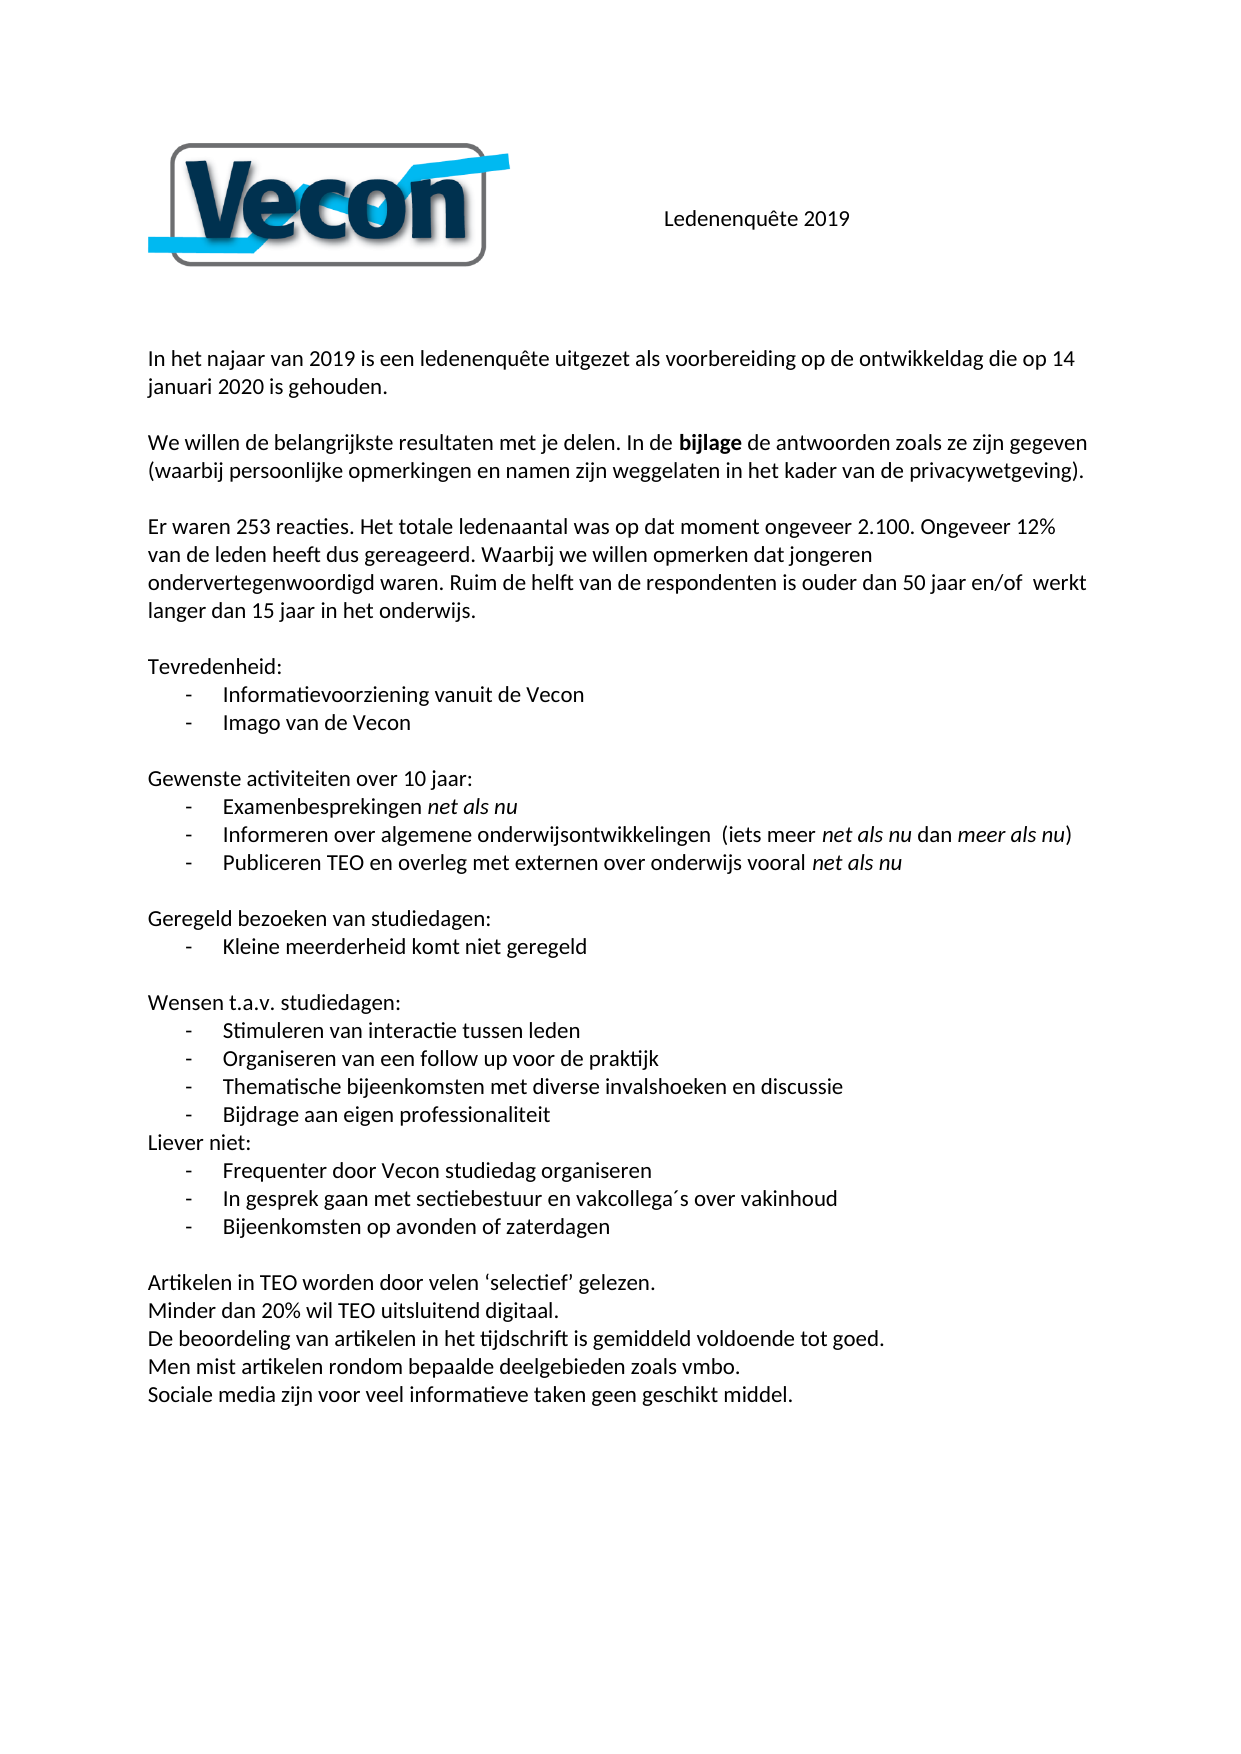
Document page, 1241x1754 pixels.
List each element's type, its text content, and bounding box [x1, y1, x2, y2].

list Frequenter door Vecon studiedag organiseren [185, 1156, 1093, 1184]
list Informatievoorziening vanuit de Vecon [185, 680, 1093, 708]
text Gewenste activiteiten over 10 jaar: [148, 764, 1093, 792]
text Men mist artikelen rondom bepaalde deelgebieden zoals vmbo. [148, 1352, 1093, 1381]
list Examenbesprekingen net als nu [185, 792, 1093, 820]
text Sociale media zijn voor veel informatieve taken geen geschikt middel. [148, 1381, 1093, 1408]
text Liever niet: [148, 1128, 1093, 1156]
text In het najaar van 2019 is een ledenenquête uitgezet als voorbereiding op de ontwikkeldag die op 14 januari 2020 is gehouden. [148, 344, 1093, 400]
list In gesprek gaan met sectiebestuur en vakcollega´s over vakinhoud [185, 1184, 1093, 1212]
list Bijdrage aan eigen professionaliteit [185, 1100, 1093, 1128]
text We willen de belangrijkste resultaten met je delen. In de bijlage de antwoorden zoals ze zijn gegeven (waarbij persoonlijke opmerkingen en namen zijn weggelaten in het kader van de privacywetgeving). [148, 428, 1093, 484]
list Publiceren TEO en overleg met externen over onderwijs vooral net als nu [185, 848, 1093, 876]
text Tevredenheid: [148, 652, 1093, 680]
list Organiseren van een follow up voor de praktijk [185, 1044, 1093, 1072]
list Kleine meerderheid komt niet geregeld [185, 932, 1093, 960]
text Geregeld bezoeken van studiedagen: [148, 904, 1093, 932]
list Informeren over algemene onderwijsontwikkelingen (iets meer net als nu dan meer als nu) [185, 820, 1093, 848]
text Artikelen in TEO worden door velen ‘selectief’ gelezen. [148, 1268, 1093, 1296]
text Ledenenquête 2019 [514, 204, 1093, 232]
list Stimuleren van interactie tussen leden [185, 1016, 1093, 1044]
text Minder dan 20% wil TEO uitsluitend digitaal. [148, 1296, 1093, 1324]
text Er waren 253 reacties. Het totale ledenaantal was op dat moment ongeveer 2.100. Ongeveer 12% van de leden heeft dus gereageerd. Waarbij we willen opmerken dat jongeren ondervertegenwoordigd waren. Ruim de helft van de respondenten is ouder dan 50 jaar en/of werkt langer dan 15 jaar in het onderwijs. [148, 512, 1093, 624]
picture [142, 123, 514, 280]
text Wensen t.a.v. studiedagen: [148, 988, 1093, 1016]
list Bijeenkomsten op avonden of zaterdagen [185, 1212, 1093, 1240]
text De beoordeling van artikelen in het tijdschrift is gemiddeld voldoende tot goed. [148, 1324, 1093, 1352]
list Thematische bijeenkomsten met diverse invalshoeken en discussie [185, 1072, 1093, 1100]
list Imago van de Vecon [185, 708, 1093, 736]
